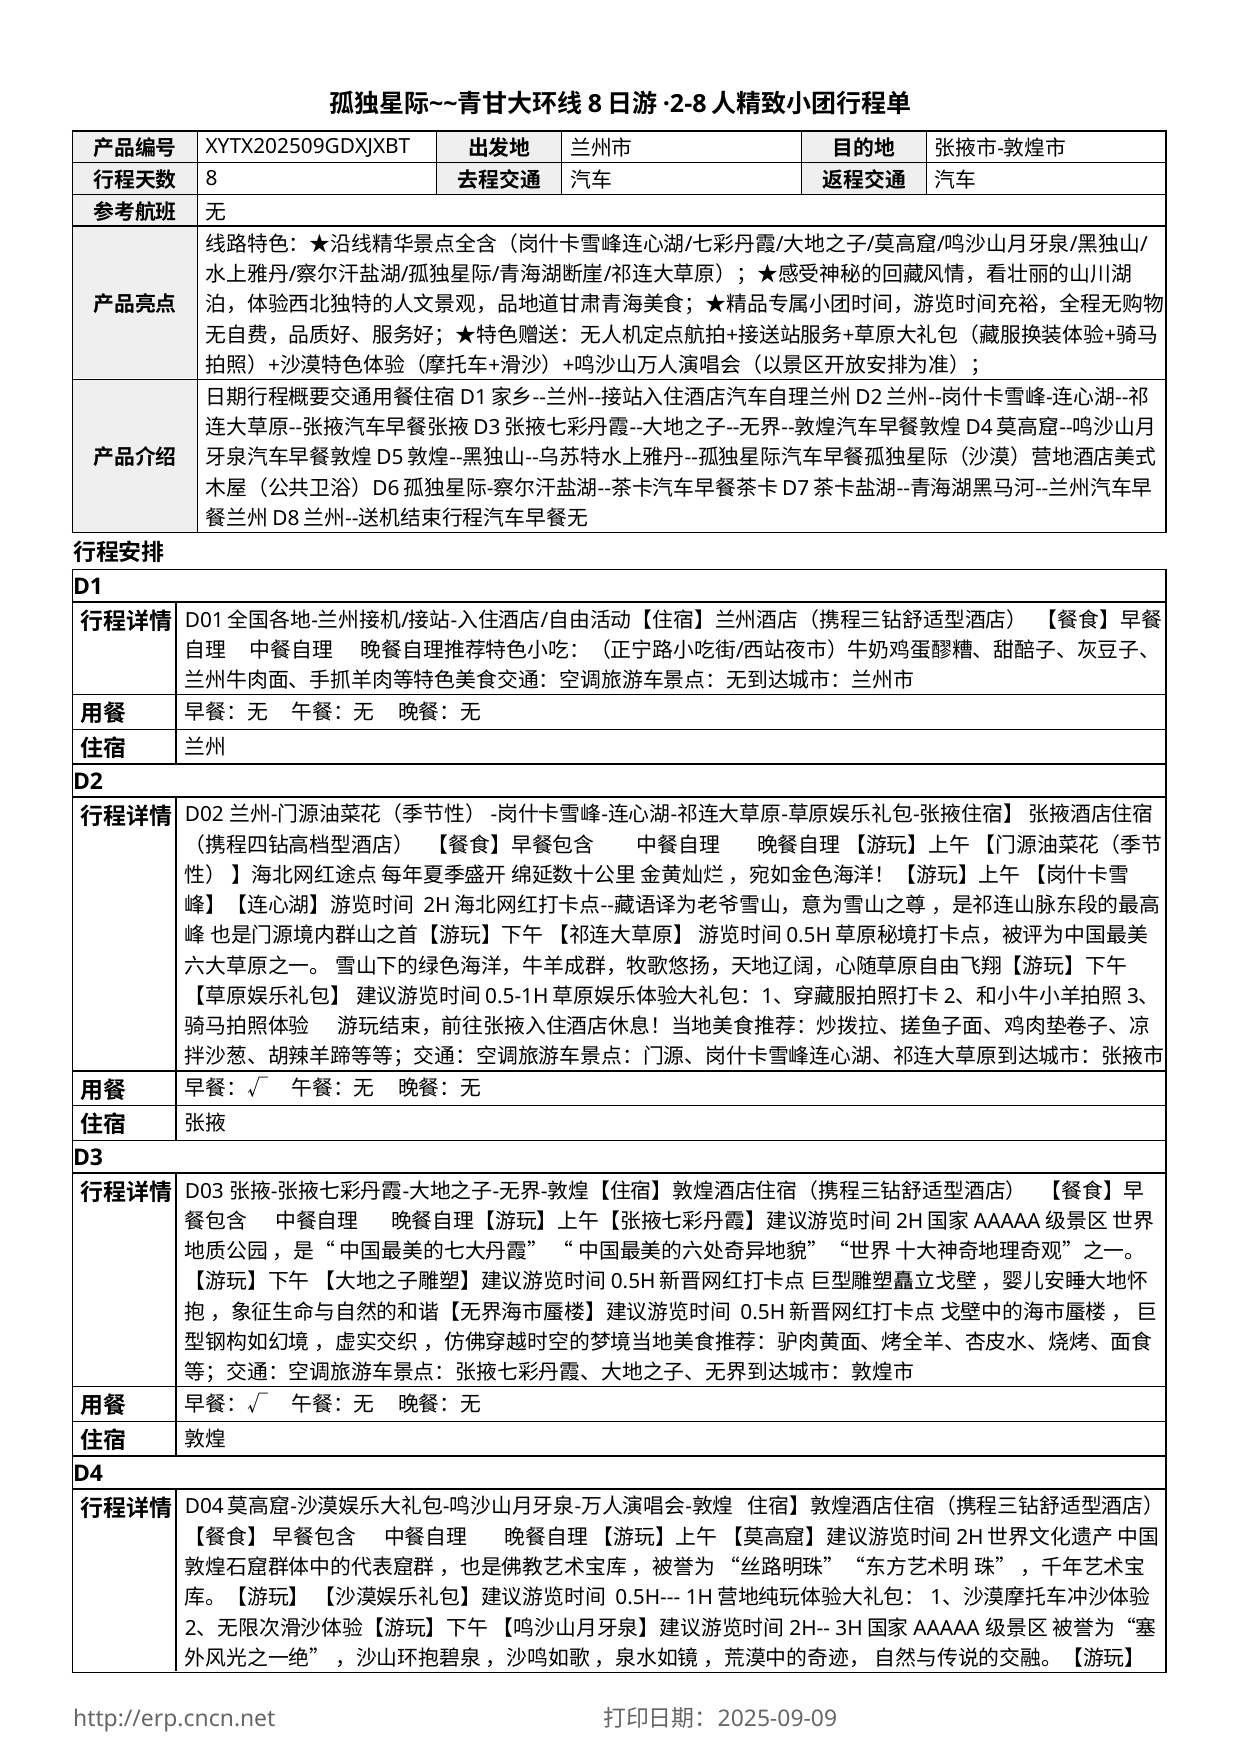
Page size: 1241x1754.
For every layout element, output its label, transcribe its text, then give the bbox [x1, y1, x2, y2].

table_cell 早餐：√ 午餐：无 晚餐：无 [177, 1072, 1165, 1105]
table_cell 线路特色： [198, 227, 1165, 378]
table_cell 行程详情 [73, 798, 175, 1070]
table_cell 返程交通 [802, 163, 926, 194]
table_cell 兰州 [177, 730, 1165, 763]
table_header 产品编号 [73, 132, 197, 162]
table_cell 敦煌 [177, 1422, 1165, 1455]
table_cell 用餐 [73, 695, 175, 728]
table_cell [177, 1490, 1165, 1671]
table_cell 参考航班 [73, 195, 197, 225]
table_cell 用餐 [73, 1387, 175, 1421]
text 孤独星际~~青甘大环线8日游 ·2-8人精致小团行程单 [73, 83, 1167, 119]
table_cell 早餐：√ 午餐：无 晚餐：无 [177, 1387, 1165, 1421]
table_cell 汽车 [562, 163, 801, 194]
table_header XYTX202509GDXJXBT [198, 132, 436, 162]
table_cell 8 [198, 163, 436, 194]
table_cell 张掖 [177, 1106, 1165, 1139]
table_cell 早餐：无 午餐：无 晚餐：无 [177, 695, 1165, 728]
table_cell 去程交通 [437, 163, 561, 194]
table_cell D3 [73, 1141, 1165, 1172]
table_header 兰州市 [562, 132, 801, 162]
table_cell 行程详情 [73, 1490, 175, 1671]
table_cell 住宿 [73, 1422, 175, 1455]
table_header 张掖市-敦煌市 [927, 132, 1165, 162]
table_cell 汽车 [927, 163, 1165, 194]
table_cell D4 [73, 1457, 1165, 1488]
table_cell D01全国各地-兰州接机/接站-入住酒店/自由活动 [177, 603, 1165, 694]
table_cell 住宿 [73, 1106, 175, 1139]
table_cell 用餐 [73, 1072, 175, 1105]
table_cell 无 [198, 195, 1165, 225]
table_cell 行程天数 [73, 163, 197, 194]
table_header 目的地 [802, 132, 926, 162]
table_header D1 [73, 570, 1165, 601]
table_cell 住宿 [73, 730, 175, 763]
table_cell 产品亮点 [73, 227, 197, 378]
table_cell D2 [73, 765, 1165, 796]
table_cell D03 张掖-张掖七彩丹霞-大地之子-无界-敦煌 [177, 1174, 1165, 1386]
text 行程安排 [73, 534, 1167, 567]
table_cell 行程详情 [73, 603, 175, 694]
table_cell 日期 [198, 380, 1165, 532]
table_cell 产品介绍 [73, 380, 197, 532]
table_header 出发地 [437, 132, 561, 162]
table_cell 行程详情 [73, 1174, 175, 1386]
table_cell D02 兰州-门源油菜花（季节性） -岗什卡雪峰-连心湖-祁连大草原-草原娱乐礼包-张掖 [177, 798, 1165, 1070]
